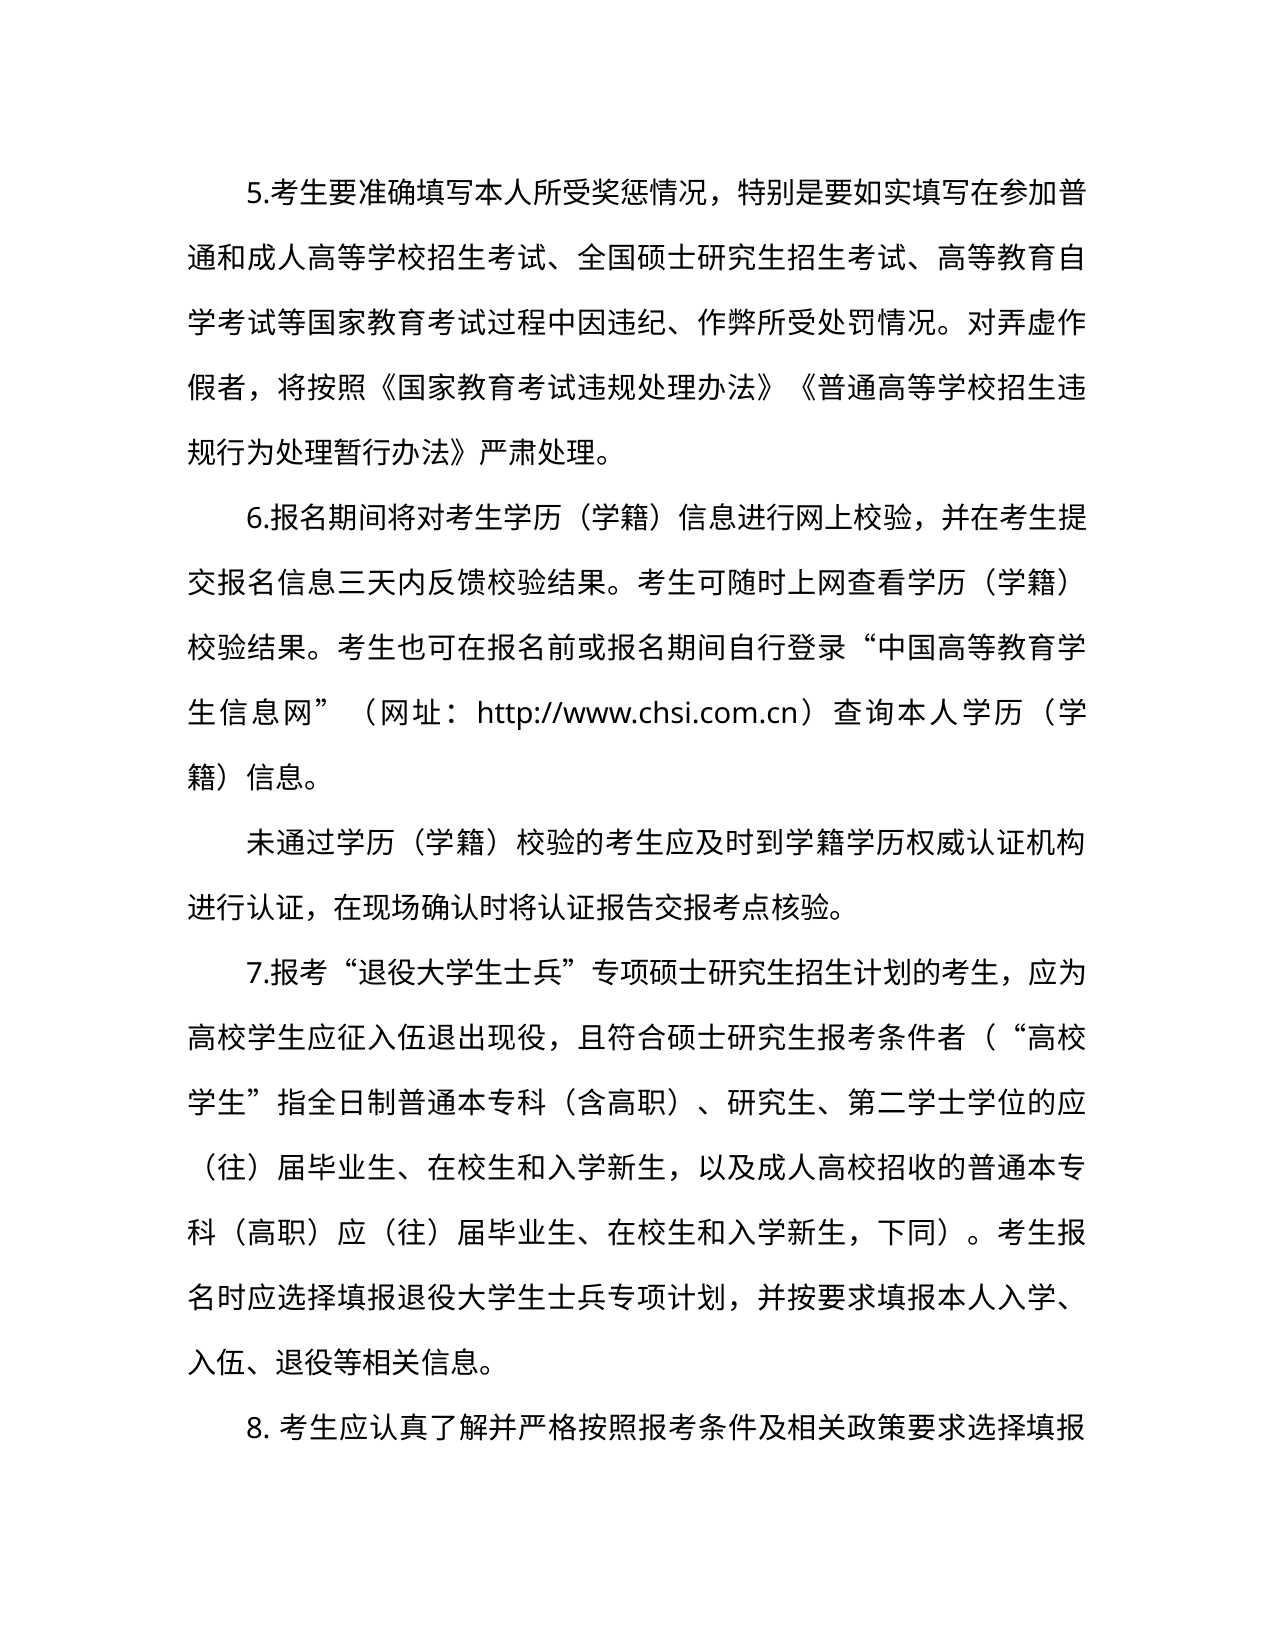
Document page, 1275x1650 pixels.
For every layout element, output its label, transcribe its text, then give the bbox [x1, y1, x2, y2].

text 7.报考“退役大学生士兵”专项硕士研究生招生计划的考生，应为高校学生应征入伍退出现役，且符合硕士研究生报考条件者（“高校学生”指全日制普通本专科（含高职）、研究生、第二学士学位的应（往）届毕业生、在校生和入学新生，以及成人高校招收的普通本专科（高职）应（往）届毕业生、在校生和入学新生，下同）。考生报名时应选择填报退役大学生士兵专项计划，并按要求填报本人入学、入伍、退役等相关信息。 [187, 939, 1087, 1394]
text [187, 1394, 1087, 1459]
text 5.考生要准确填写本人所受奖惩情况，特别是要如实填写在参加普通和成人高等学校招生考试、全国硕士研究生招生考试、高等教育自学考试等国家教育考试过程中因违纪、作弊所受处罚情况。对弄虚作假者，将按照《国家教育考试违规处理办法》《普通高等学校招生违规行为处理暂行办法》严肃处理。 [187, 159, 1087, 484]
text 未通过学历（学籍）校验的考生应及时到学籍学历权威认证机构进行认证，在现场确认时将认证报告交报考点核验。 [187, 809, 1087, 939]
text 6.报名期间将对考生学历（学籍）信息进行网上校验，并在考生提交报名信息三天内反馈校验结果。考生可随时上网查看学历（学籍）校验结果。考生也可在报名前或报名期间自行登录“中国高等教育学生信息网”（网址：http://www.chsi.com.cn）查询本人学历（学籍）信息。 [187, 484, 1087, 809]
